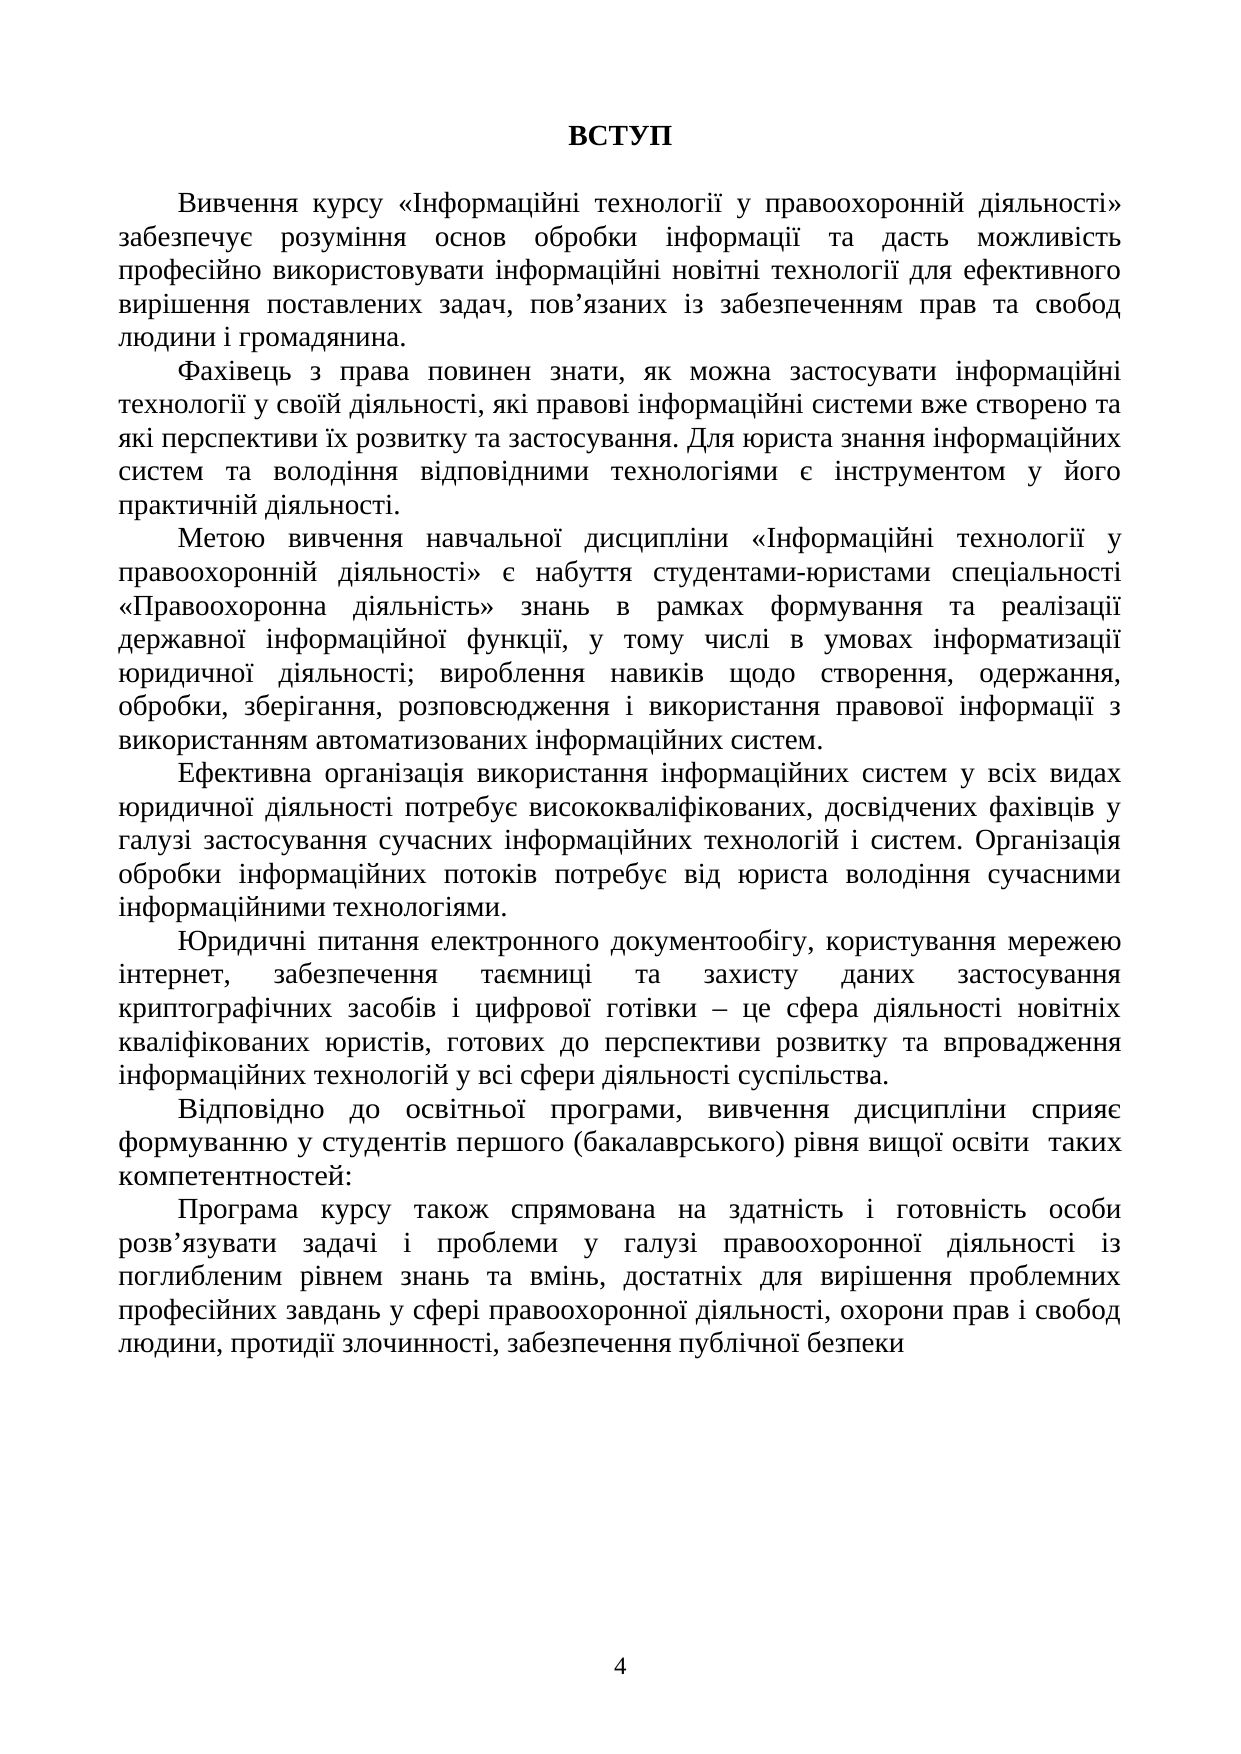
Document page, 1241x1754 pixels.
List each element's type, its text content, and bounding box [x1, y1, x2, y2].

text Юридичні питання електронного документообігу, користування мережею інтернет, забезпечення таємниці та захисту даних застосування криптографічних засобів і цифрової готівки – це сфера діяльності новітніх кваліфікованих юристів, готових до перспективи розвитку та впровадження інформаційних технологій у всі сфери діяльності суспільства. [118, 923, 1122, 1091]
text Ефективна організація використання інформаційних систем у всіх видах юридичної діяльності потребує висококваліфікованих, досвідчених фахівців у галузі застосування сучасних інформаційних технологій і систем. Організація обробки інформаційних потоків потребує від юриста володіння сучасними інформаційними технологіями. [118, 755, 1122, 923]
text Програма курсу також спрямована на здатність і готовність особи розв’язувати задачі і проблеми у галузі правоохоронної діяльності із поглибленим рівнем знань та вмінь, достатніх для вирішення проблемних професійних завдань у сфері правоохоронної діяльності, охорони прав і свобод людини, протидії злочинності, забезпечення публічної безпеки [118, 1191, 1122, 1359]
text ВСТУП [118, 118, 1122, 152]
text Вивчення курсу «Інформаційні технології у правоохоронній діяльності» забезпечує розуміння основ обробки інформації та дасть можливість професійно використовувати інформаційні новітні технології для ефективного вирішення поставлених задач, пов’язаних із забезпеченням прав та свобод людини і громадянина. [118, 185, 1122, 353]
text Метою вивчення навчальної дисципліни «Інформаційні технології у правоохоронній діяльності» є набуття студентами-юристами спеціальності «Правоохоронна діяльність» знань в рамках формування та реалізації державної інформаційної функції, у тому числі в умовах інформатизації юридичної діяльності; вироблення навиків щодо створення, одержання, обробки, зберігання, розповсюдження і використання правової інформації з використанням автоматизованих інформаційних систем. [118, 521, 1122, 755]
text Відповідно до освітньої програми, вивчення дисципліни сприяє формуванню у студентів першого (бакалаврського) рівня вищої освіти таких компетентностей: [118, 1091, 1122, 1191]
text Фахівець з права повинен знати, як можна застосувати інформаційні технології у своїй діяльності, які правові інформаційні системи вже створено та які перспективи їх розвитку та застосування. Для юриста знання інформаційних систем та володіння відповідними технологіями є інструментом у його практичній діяльності. [118, 353, 1122, 521]
